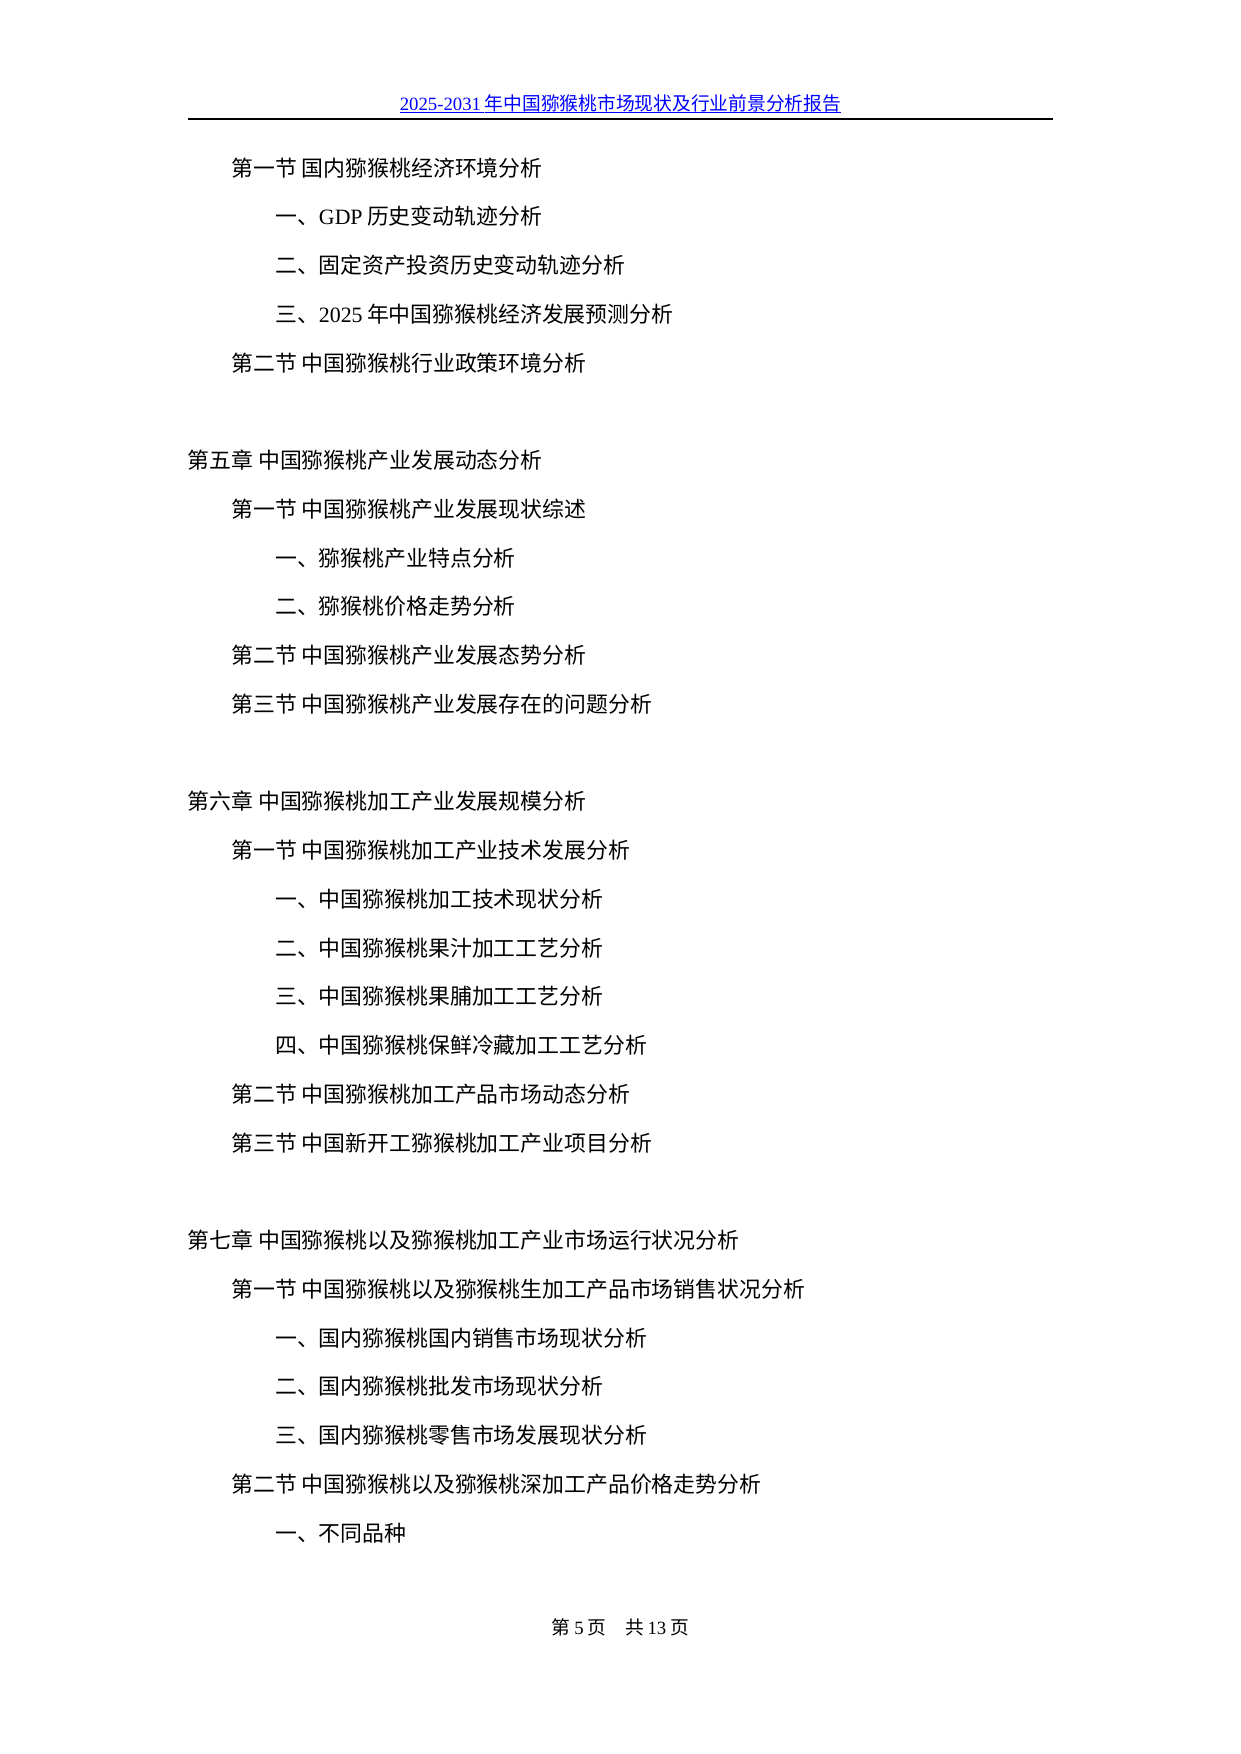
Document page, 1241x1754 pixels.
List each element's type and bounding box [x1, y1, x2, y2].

text [187, 150, 1053, 1548]
